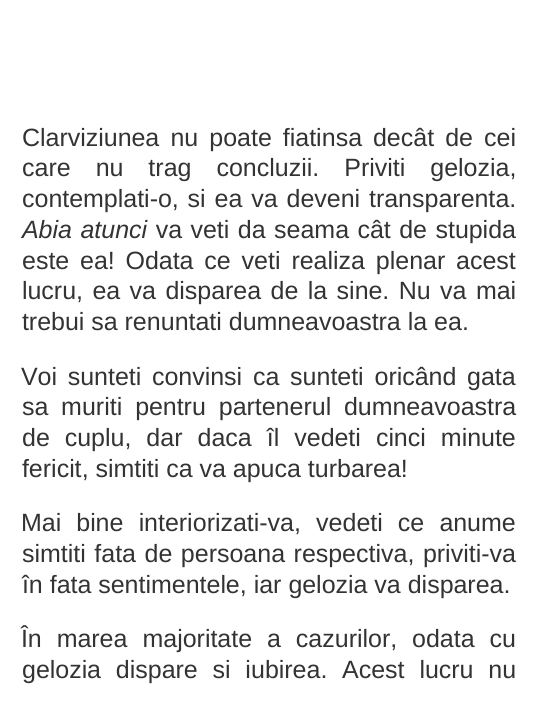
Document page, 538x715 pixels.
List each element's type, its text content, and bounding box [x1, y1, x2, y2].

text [21, 624, 517, 684]
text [21, 123, 517, 336]
text Voi sunteti convinsi ca sunteti oricând gata sa muriti pentru partenerul dumneavoastra de cuplu, dar daca îl vedeti cinci minute fericit, simtiti ca va apuca turbarea! [21, 362, 517, 482]
text Mai bine interiorizati-va, vedeti ce anume simtiti fata de persoana respectiva, priviti-va în fata sentimentele, iar gelozia va disparea. [21, 508, 517, 598]
